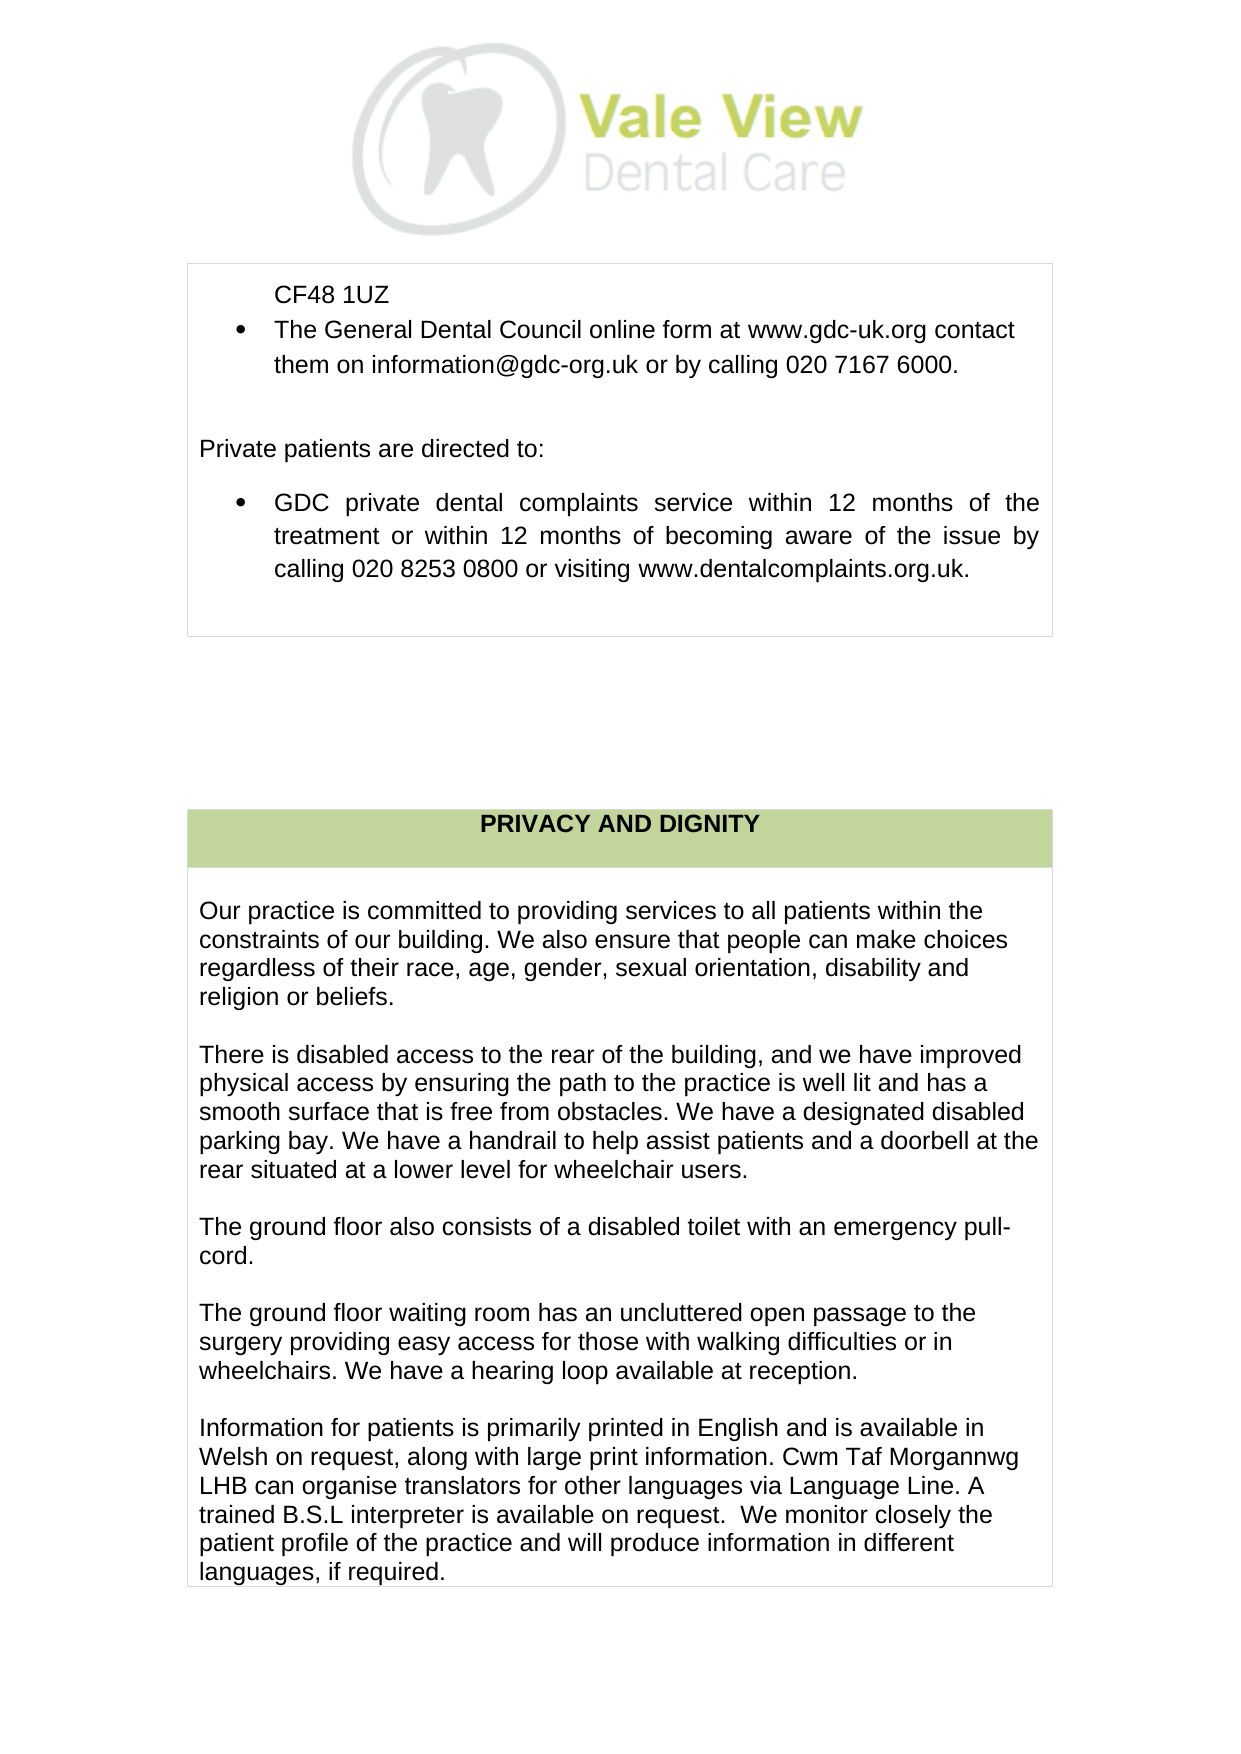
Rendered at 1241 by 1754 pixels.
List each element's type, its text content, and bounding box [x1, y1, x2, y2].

picture [343, 34, 879, 263]
table_header PRIVACY AND DIGNITY [188, 810, 1052, 867]
